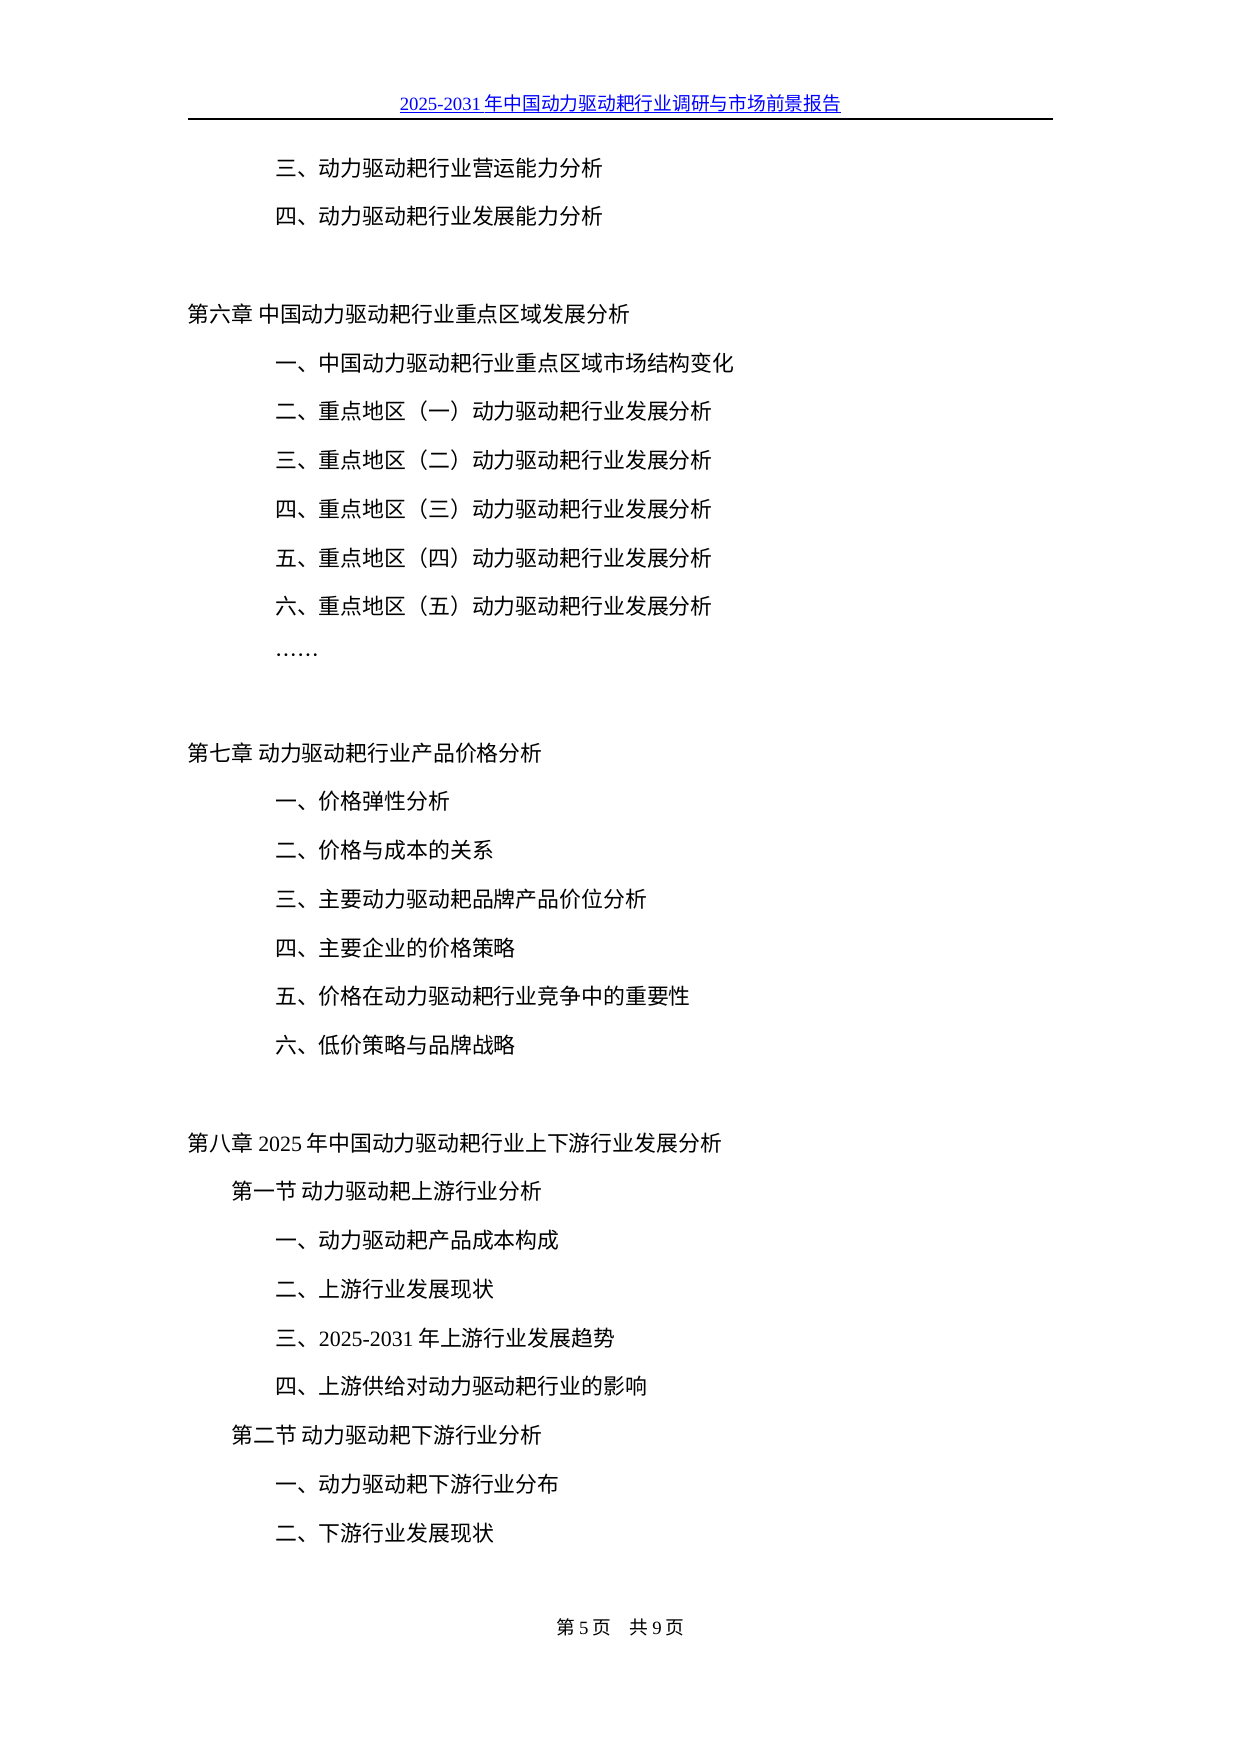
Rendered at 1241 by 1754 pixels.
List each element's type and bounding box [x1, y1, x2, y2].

text [187, 150, 1053, 1548]
